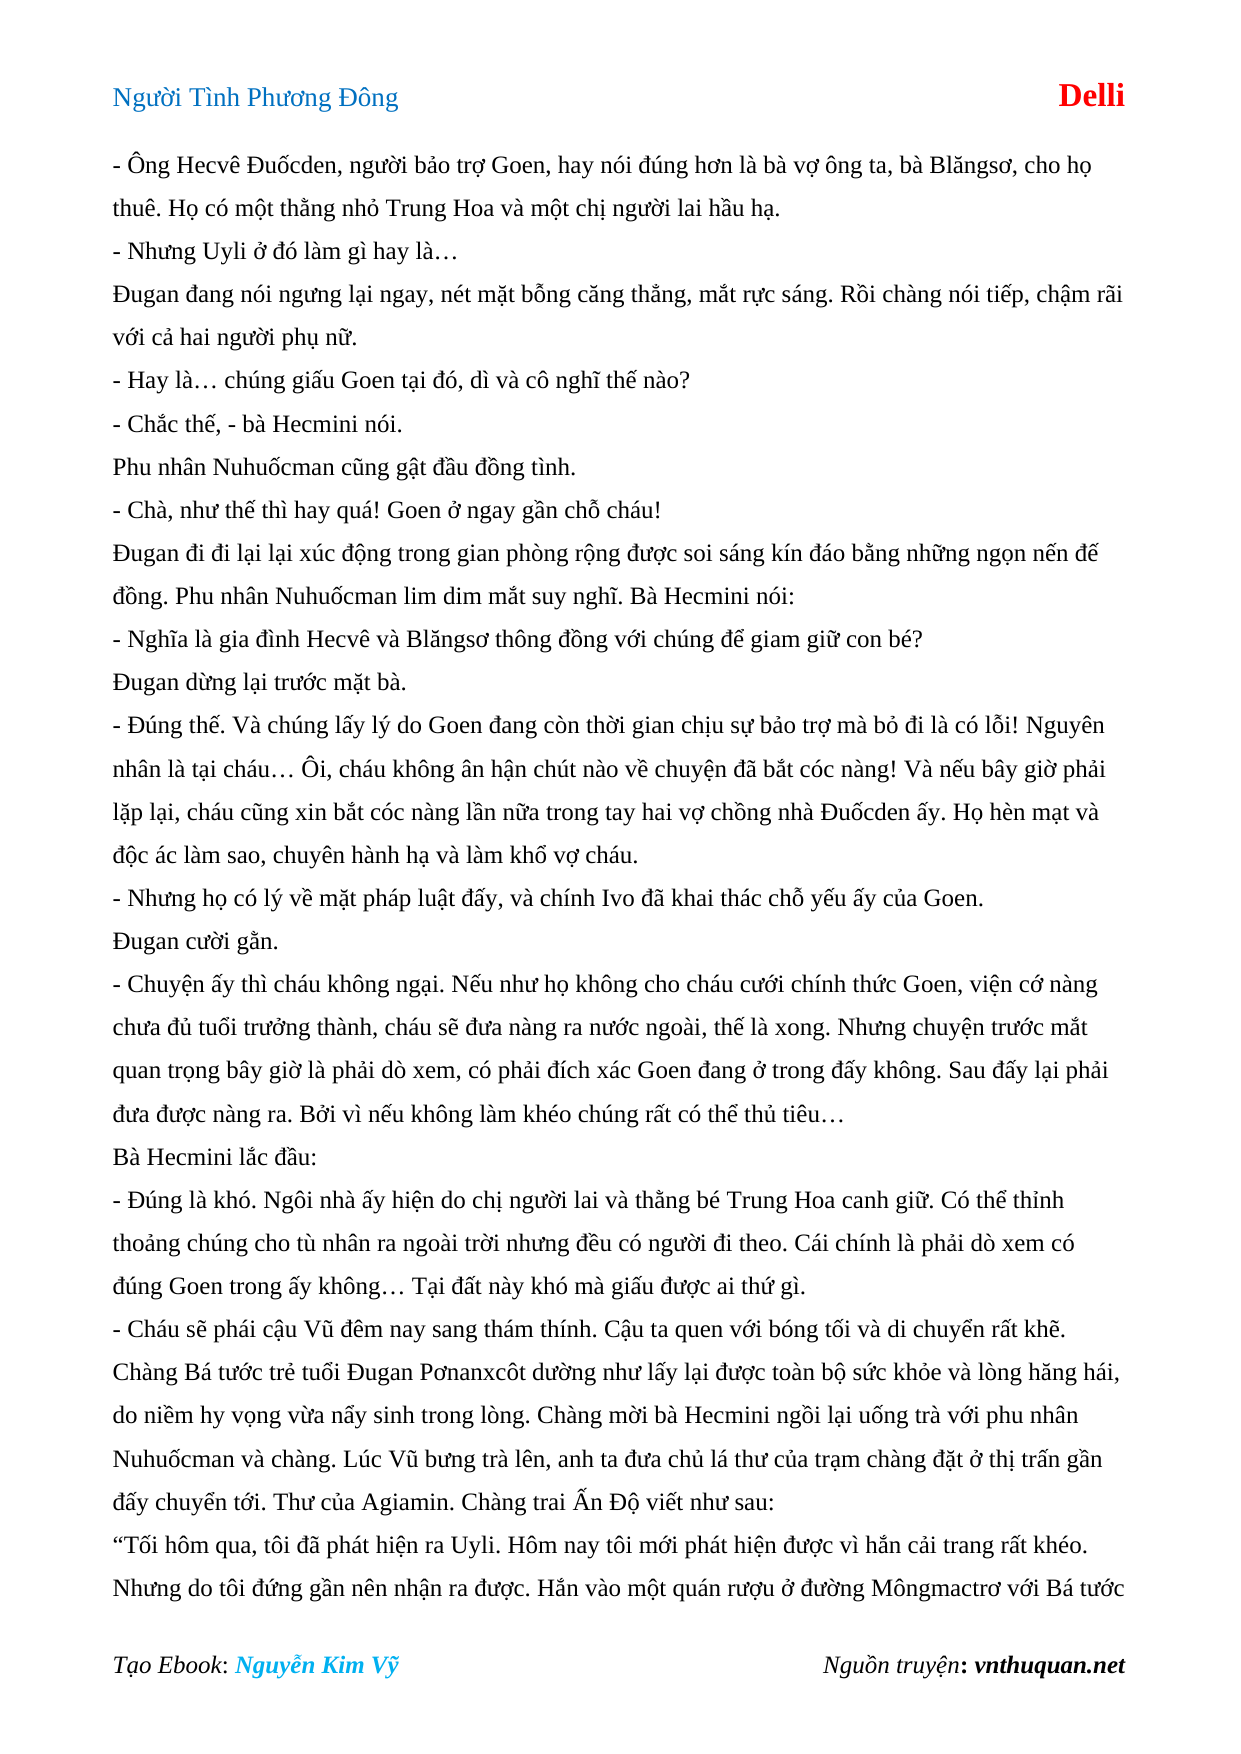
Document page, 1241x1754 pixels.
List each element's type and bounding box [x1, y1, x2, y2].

text [112, 150, 1128, 1602]
